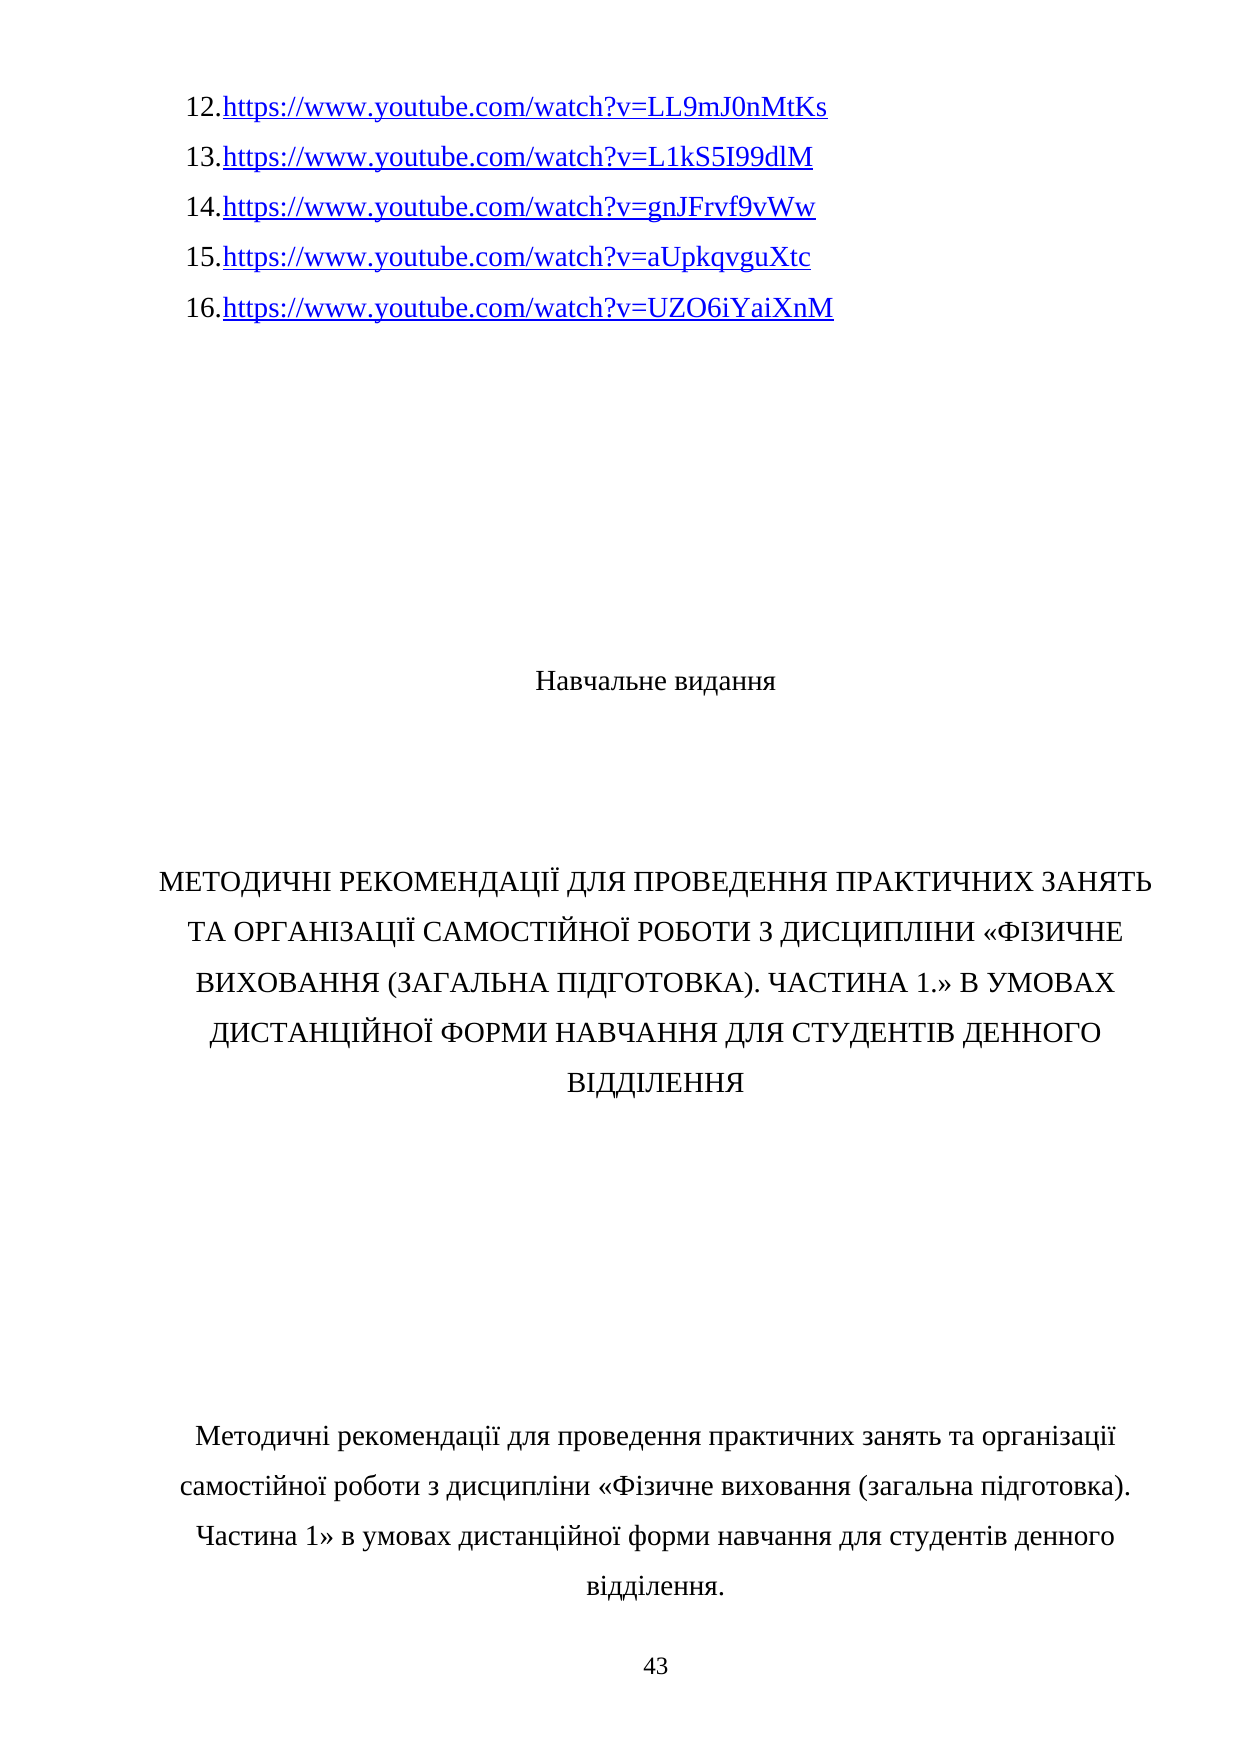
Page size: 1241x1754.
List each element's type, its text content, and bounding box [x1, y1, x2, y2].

list https://www.youtube.com/watch?v=L1kS5I99dlM [185, 139, 1163, 172]
list https://www.youtube.com/watch?v=UZO6iYaiXnM [185, 290, 1163, 323]
list https://www.youtube.com/watch?v=LL9mJ0nMtKs [185, 89, 1163, 122]
list https://www.youtube.com/watch?v=aUpkqvguXtc [185, 239, 1163, 273]
text МЕТОДИЧНІ РЕКОМЕНДАЦІЇ ДЛЯ ПРОВЕДЕННЯ ПРАКТИЧНИХ ЗАНЯТЬ ТА ОРГАНІЗАЦІЇ САМОСТІЙНОЇ РОБОТИ З ДИСЦИПЛІНИ «ФІЗИЧНЕ ВИХОВАННЯ (ЗАГАЛЬНА ПІДГОТОВКА). ЧАСТИНА 1.» В УМОВАХ ДИСТАНЦІЙНОЇ ФОРМИ НАВЧАННЯ ДЛЯ СТУДЕНТІВ ДЕННОГО ВІДДІЛЕННЯ [148, 864, 1163, 1099]
list https://www.youtube.com/watch?v=gnJFrvf9vWw [185, 189, 1163, 223]
text Методичні рекомендації для проведення практичних занять та організації самостійної роботи з дисципліни «Фізичне виховання (загальна підготовка). Частина 1» в умовах дистанційної форми навчання для студентів денного відділення. [148, 1418, 1163, 1602]
text Навчальне видання [148, 663, 1163, 696]
